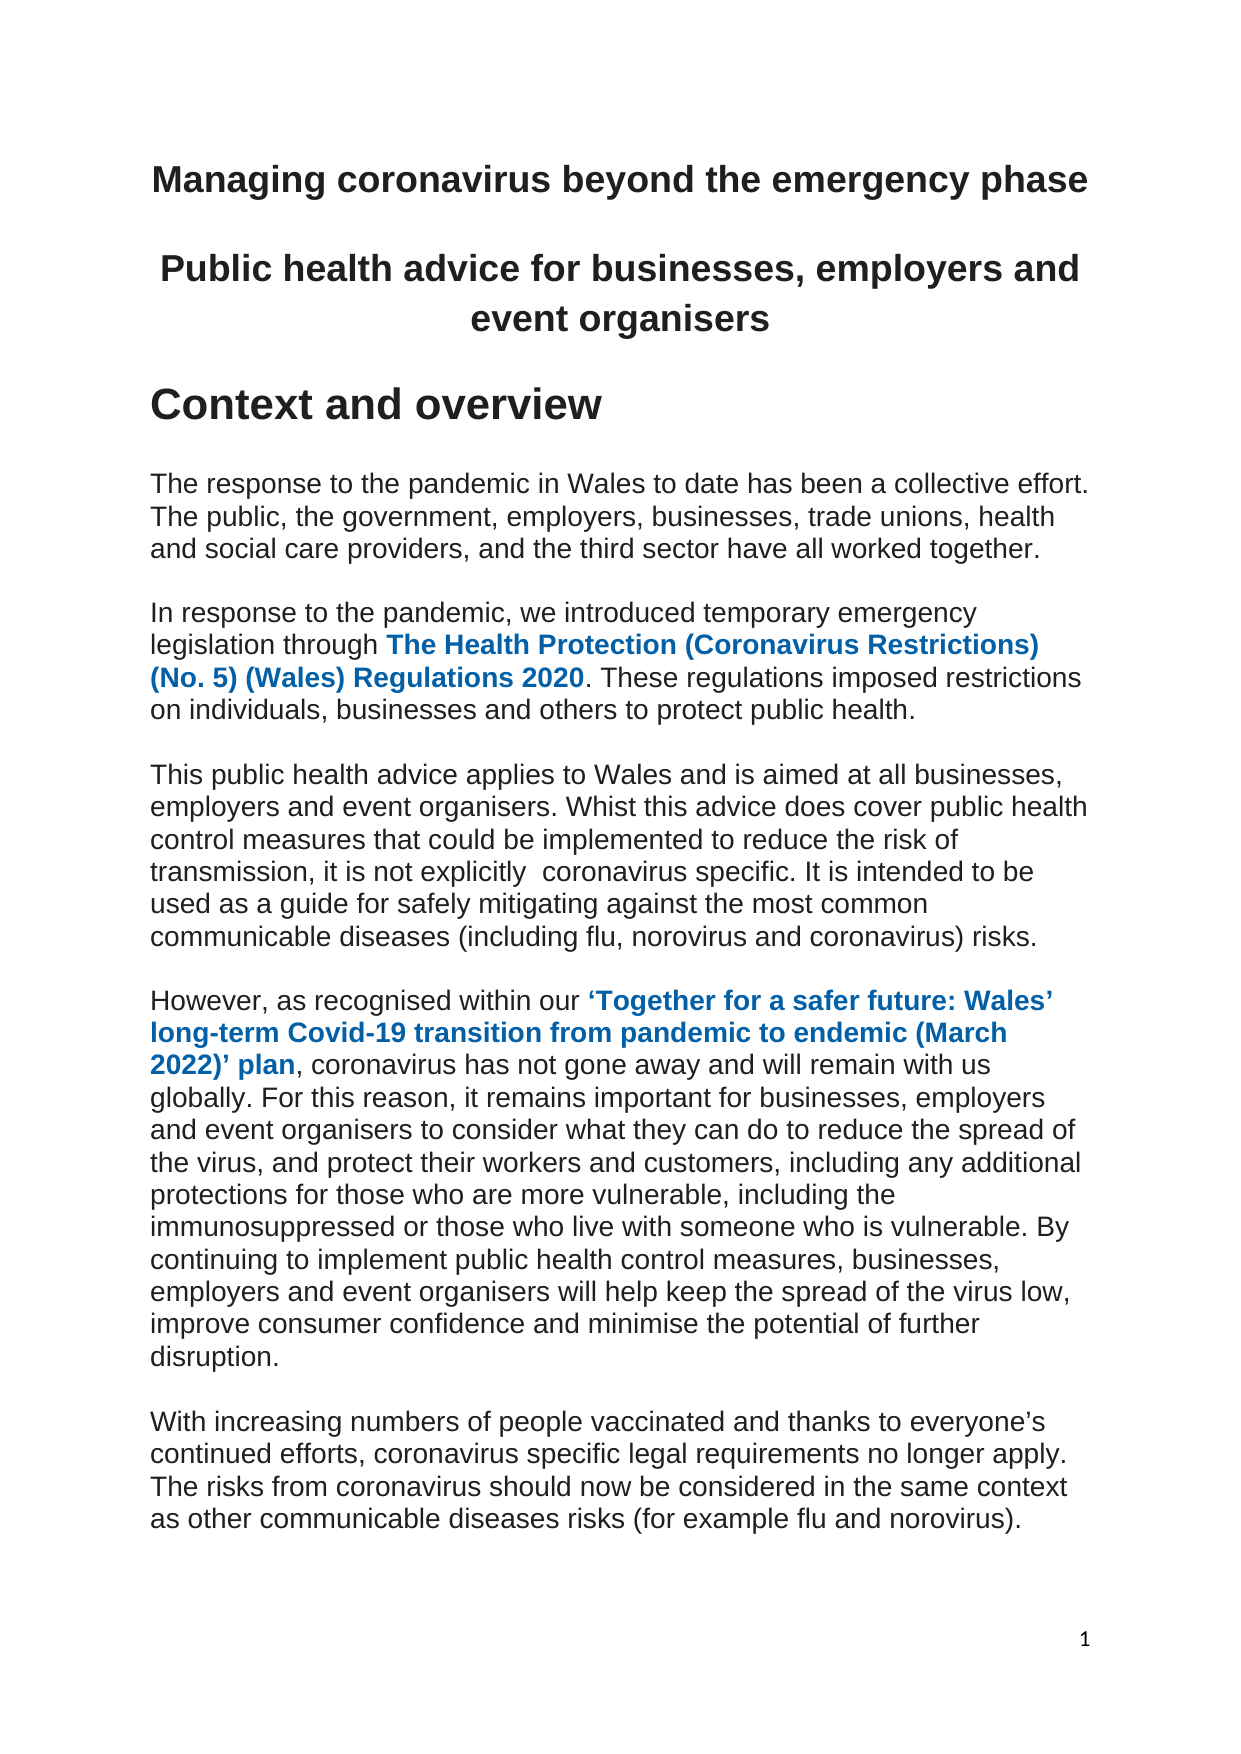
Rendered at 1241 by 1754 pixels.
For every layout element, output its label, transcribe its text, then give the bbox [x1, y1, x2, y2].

text Managing coronavirus beyond the emergency phase [150, 150, 1090, 200]
title However, as recognised within our ‘Together for a safer future: Wales’ long-term Covid-19 transition from pandemic to endemic (March 2022)’ plan, coronavirus has not gone away and will remain with us globally. For this reason, it remains important for businesses, employers and event organisers to consider what they can do to reduce the spread of the virus, and protect their workers and customers, including any additional protections for those who are more vulnerable, including the immunosuppressed or those who live with someone who is vulnerable. By continuing to implement public health control measures, businesses, employers and event organisers will help keep the spread of the virus low, improve consumer confidence and minimise the potential of further disruption. [150, 983, 1090, 1372]
text In response to the pandemic, we introduced temporary emergency legislation through The Health Protection (Coronavirus Restrictions) (No. 5) (Wales) Regulations 2020. These regulations imposed restrictions on individuals, businesses and others to protect public health. [150, 596, 1090, 726]
text Public health advice for businesses, employers and event organisers [150, 239, 1090, 339]
text This public health advice applies to Wales and is aimed at all businesses, employers and event organisers. Whist this advice does cover public health control measures that could be implemented to reduce the risk of transmission, it is not explicitly coronavirus specific. It is intended to be used as a guide for safely mitigating against the most common communicable diseases (including flu, norovirus and coronavirus) risks. [150, 758, 1090, 952]
text Context and overview [150, 378, 1090, 428]
text The response to the pandemic in Wales to date has been a collective effort. The public, the government, employers, businesses, trade unions, health and social care providers, and the third sector have all worked together. [150, 467, 1090, 565]
text With increasing numbers of people vaccinated and thanks to everyone’s continued efforts, coronavirus specific legal requirements no longer apply. The risks from coronavirus should now be considered in the same context as other communicable diseases risks (for example flu and norovirus). [150, 1405, 1090, 1534]
